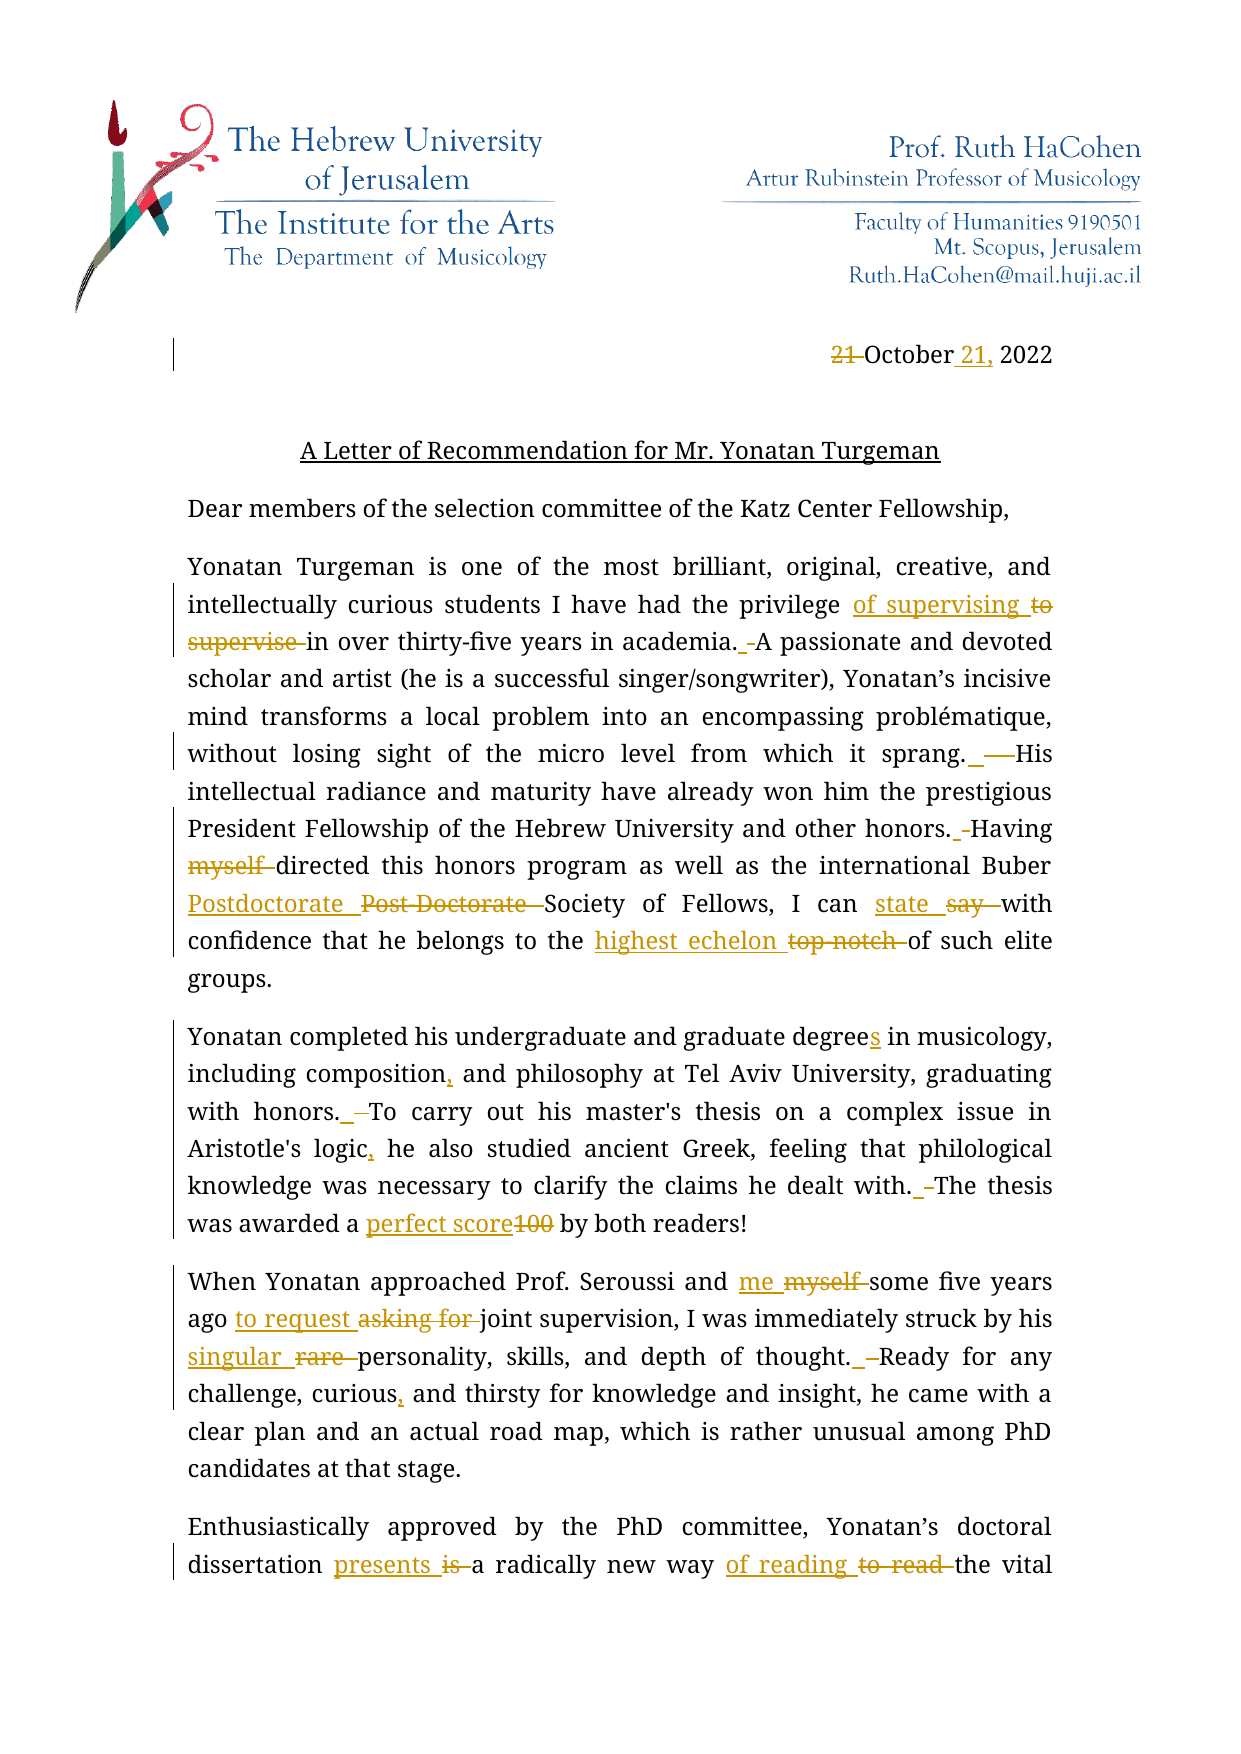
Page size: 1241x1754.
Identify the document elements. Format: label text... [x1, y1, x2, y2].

text October 2022 [187, 338, 1053, 371]
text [187, 1510, 1053, 1580]
text Yonatan Turgeman is one of the most brilliant, original, creative, and intellectually curious students I have had the privilege in over thirty-five years in academia.A passionate and devoted scholar and artist (he is a successful singer/songwriter), Yonatan’s incisive mind transforms a local problem into an encompassing problématique, without losing sight of the micro level from which it sprang.His intellectual radiance and maturity have already won him the prestigious President Fellowship of the Hebrew University and other honors.Having directed this honors program as well as the international Buber Society of Fellows, I can with confidence that he belongs to the of such elite groups. [187, 550, 1053, 994]
text Dear members of the selection committee of the Katz Center Fellowship, [187, 492, 1053, 524]
text Yonatan completed his undergraduate and graduate degree in musicology, including composition and philosophy at Tel Aviv University, graduating with honors.To carry out his master's thesis on a complex issue in Aristotle's logic he also studied ancient Greek, feeling that philological knowledge was necessary to clarify the claims he dealt with.The thesis was awarded a by both readers! [187, 1019, 1053, 1239]
text When Yonatan approached Prof. Seroussi and some five years ago joint supervision, I was immediately struck by his personality, skills, and depth of thought.Ready for any challenge, curious and thirsty for knowledge and insight, he came with a clear plan and an actual road map, which is rather unusual among PhD candidates at that stage. [187, 1265, 1053, 1484]
picture [53, 90, 1150, 332]
text A Letter of Recommendation for Mr. Yonatan Turgeman [187, 433, 1053, 466]
